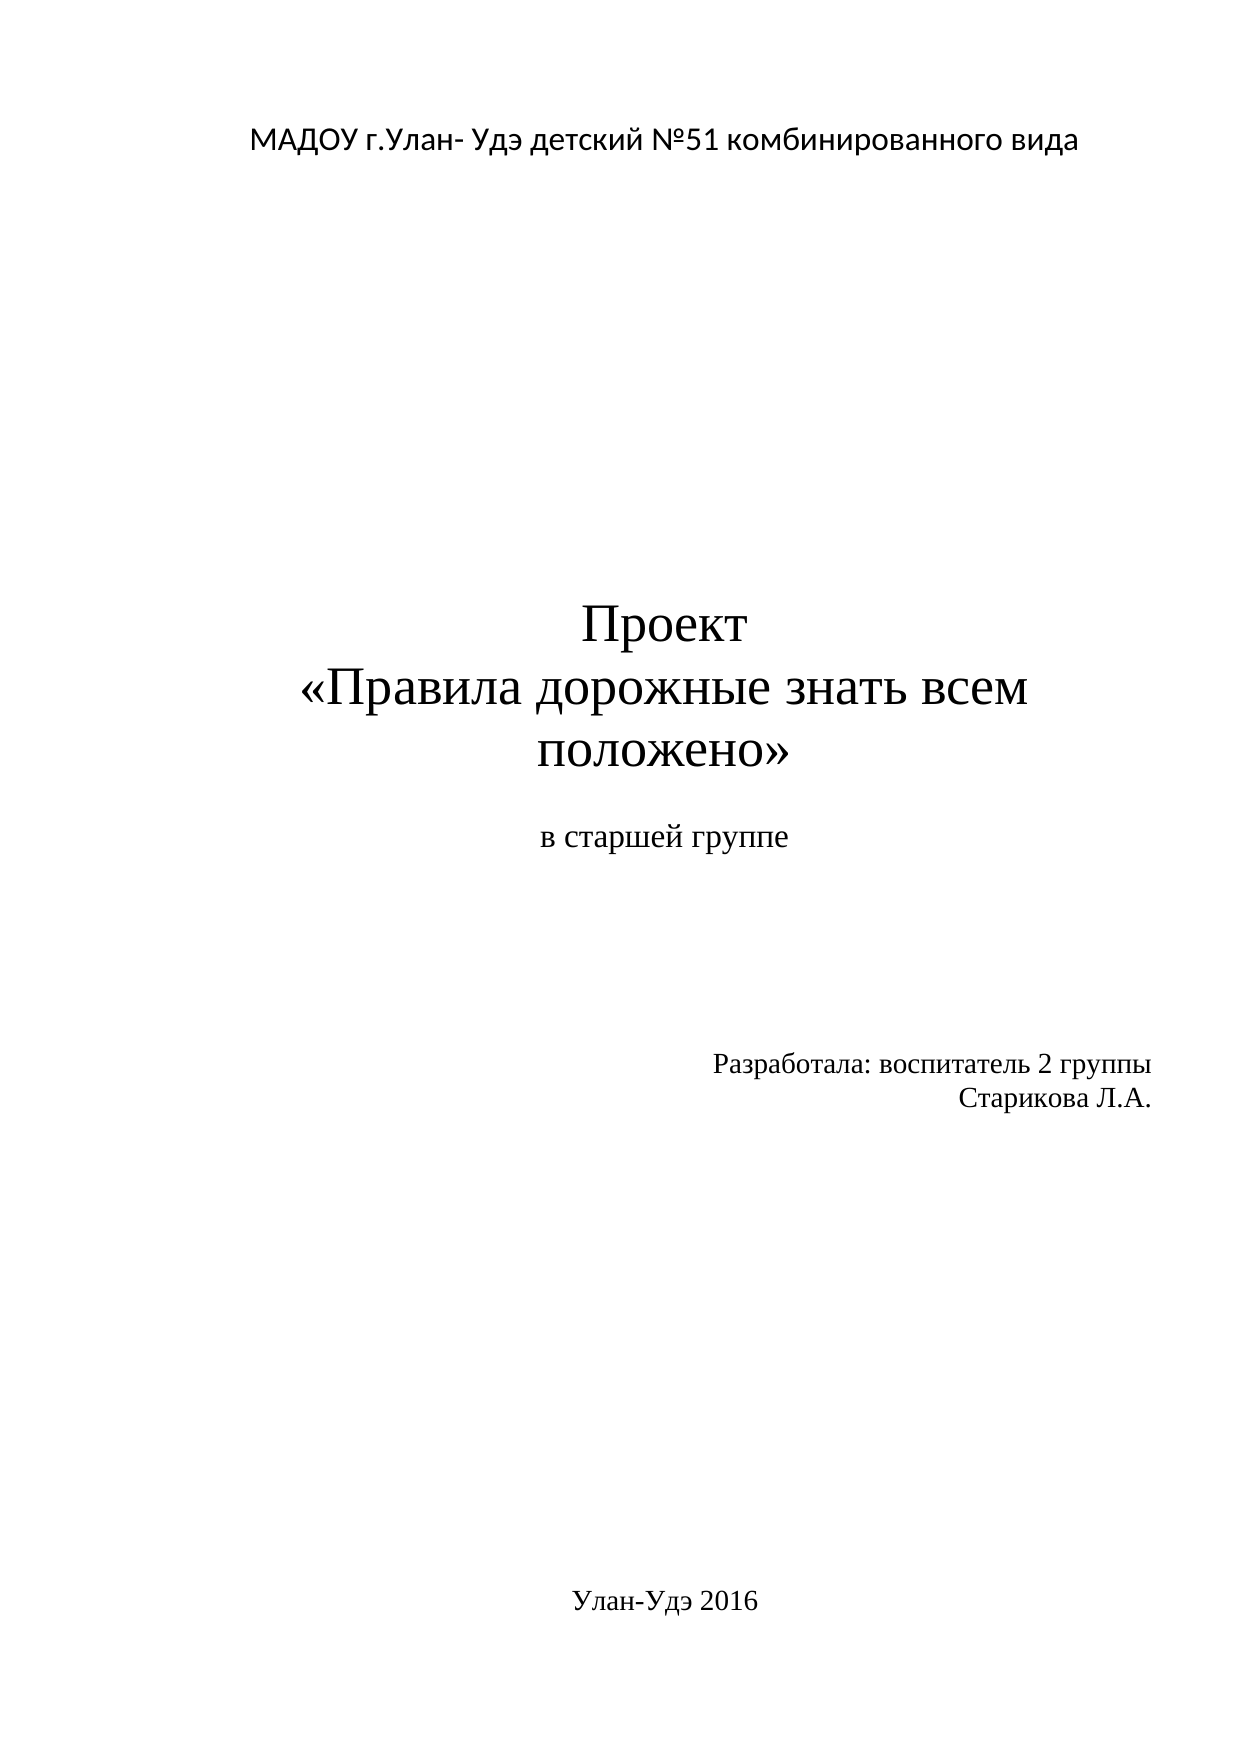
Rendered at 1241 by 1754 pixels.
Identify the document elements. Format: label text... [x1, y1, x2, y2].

text Проект [177, 591, 1152, 654]
text «Правила дорожные знать всем положено» [177, 654, 1152, 778]
text Разработала: воспитатель 2 группы [177, 1047, 1152, 1080]
text Улан-Удэ 2016 [177, 1583, 1152, 1617]
text МАДОУ г.Улан- Удэ детский №51 комбинированного вида [177, 118, 1152, 159]
text в старшей группе [177, 817, 1152, 855]
text Старикова Л.А. [177, 1080, 1152, 1114]
